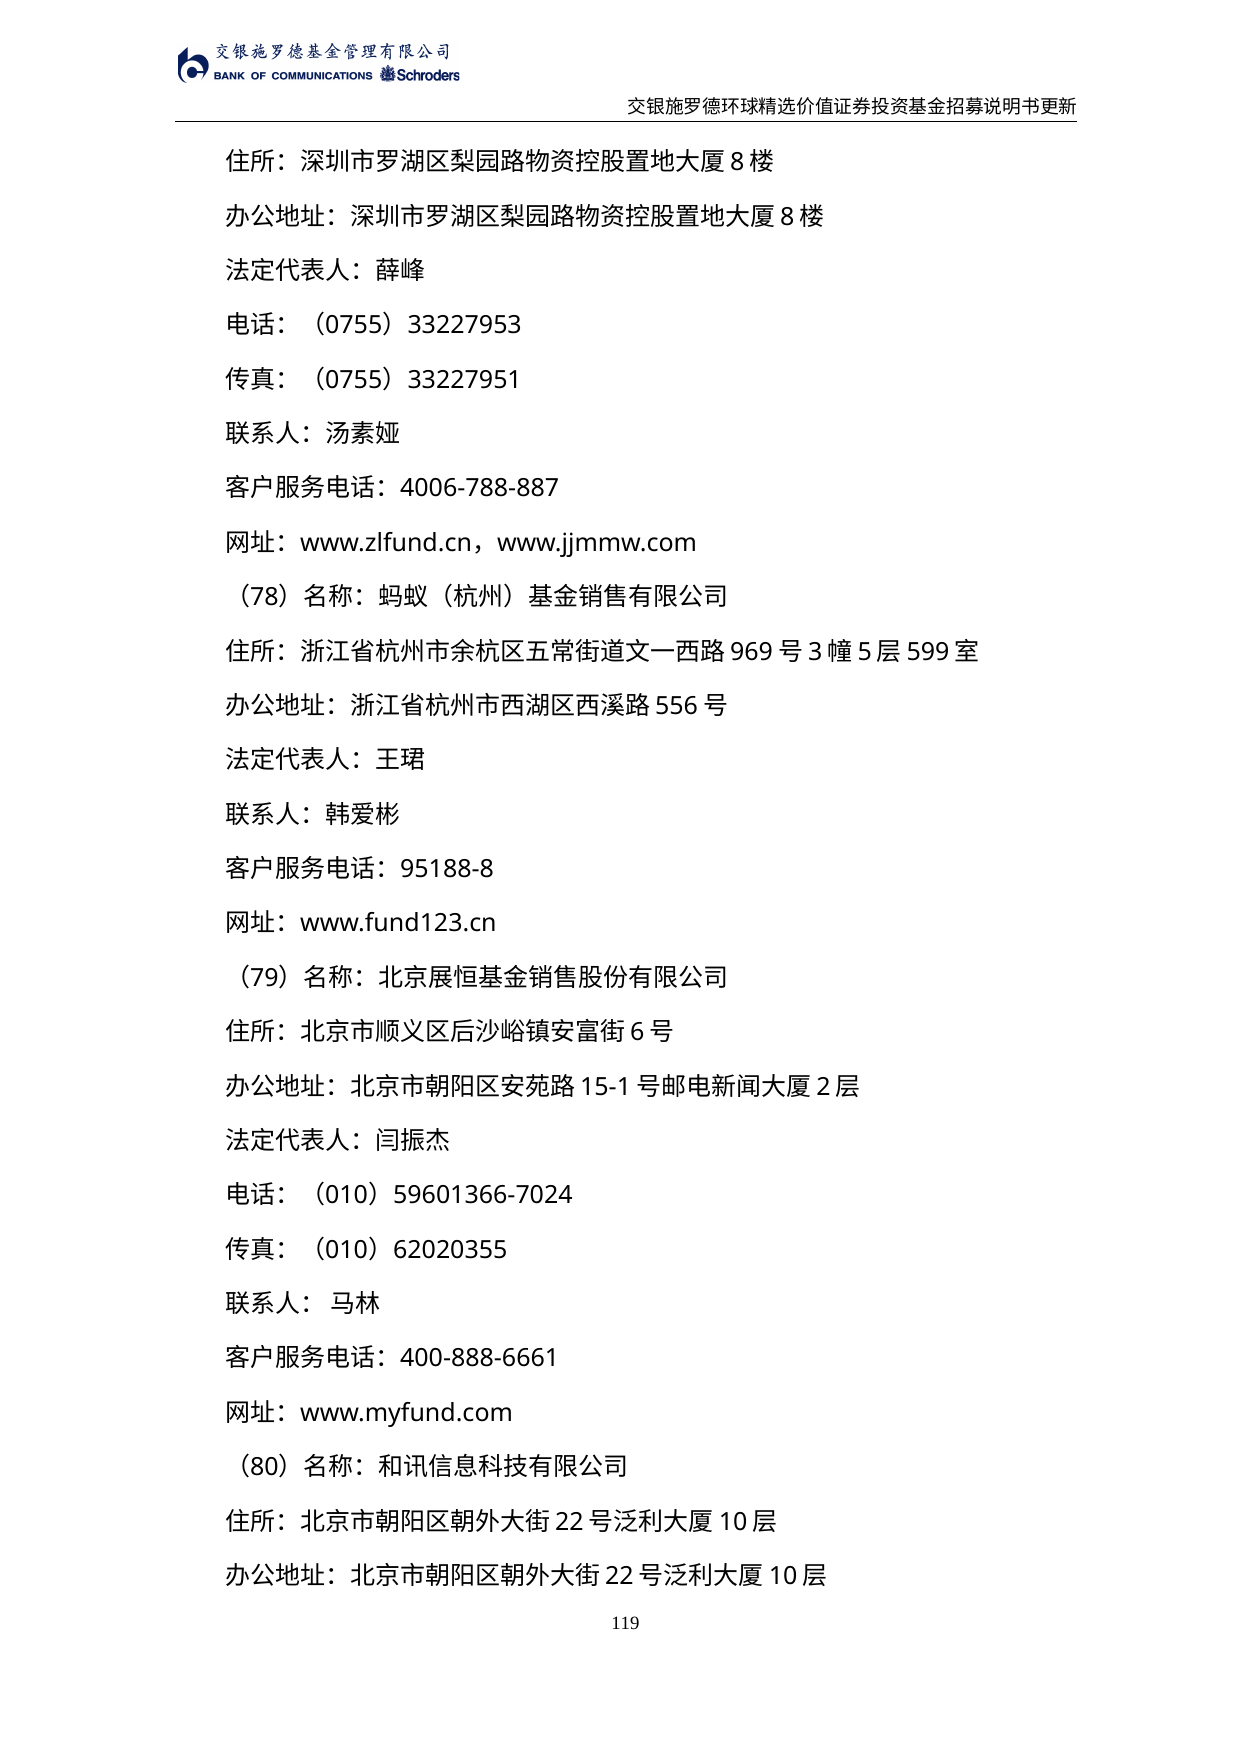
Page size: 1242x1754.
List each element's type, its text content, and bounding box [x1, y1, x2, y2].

text 电话：（0755）33227953 [175, 305, 1077, 341]
text 网址：www.zlfund.cn，www.jjmmw.com [175, 522, 1077, 558]
text 办公地址：浙江省杭州市西湖区西溪路556号 [175, 685, 1077, 722]
text （79）名称：北京展恒基金销售股份有限公司 [175, 957, 1077, 993]
text 联系人：韩爱彬 [175, 794, 1077, 830]
text 网址：www.fund123.cn [175, 903, 1077, 939]
text （78）名称：蚂蚁（杭州）基金销售有限公司 [175, 577, 1077, 613]
text 法定代表人：薛峰 [175, 250, 1077, 287]
text 客户服务电话：400-888-6661 [175, 1338, 1077, 1374]
text 办公地址：深圳市罗湖区梨园路物资控股置地大厦8楼 [175, 196, 1077, 232]
text 住所：北京市顺义区后沙峪镇安富街6号 [175, 1012, 1077, 1048]
text 传真：（010）62020355 [175, 1229, 1077, 1265]
text 住所：北京市朝阳区朝外大街22号泛利大厦10层 [175, 1501, 1077, 1537]
text 联系人：汤素娅 [175, 413, 1077, 450]
text 电话：（010）59601366-7024 [175, 1175, 1077, 1211]
text 办公地址：北京市朝阳区安苑路15-1号邮电新闻大厦2层 [175, 1066, 1077, 1102]
text 传真：（0755）33227951 [175, 359, 1077, 395]
text 住所：深圳市罗湖区梨园路物资控股置地大厦8楼 [175, 142, 1077, 178]
picture [178, 43, 460, 83]
text 法定代表人：王珺 [175, 740, 1077, 776]
text 联系人： 马林 [175, 1283, 1077, 1320]
text 住所：浙江省杭州市余杭区五常街道文一西路969号3幢5层599室 [175, 631, 1077, 667]
text 网址：www.myfund.com [175, 1392, 1077, 1428]
text （80）名称：和讯信息科技有限公司 [175, 1447, 1077, 1483]
text 办公地址：北京市朝阳区朝外大街22号泛利大厦10层 [175, 1555, 1077, 1592]
text 客户服务电话：95188-8 [175, 848, 1077, 885]
text 客户服务电话：4006-788-887 [175, 468, 1077, 504]
text 法定代表人：闫振杰 [175, 1120, 1077, 1157]
